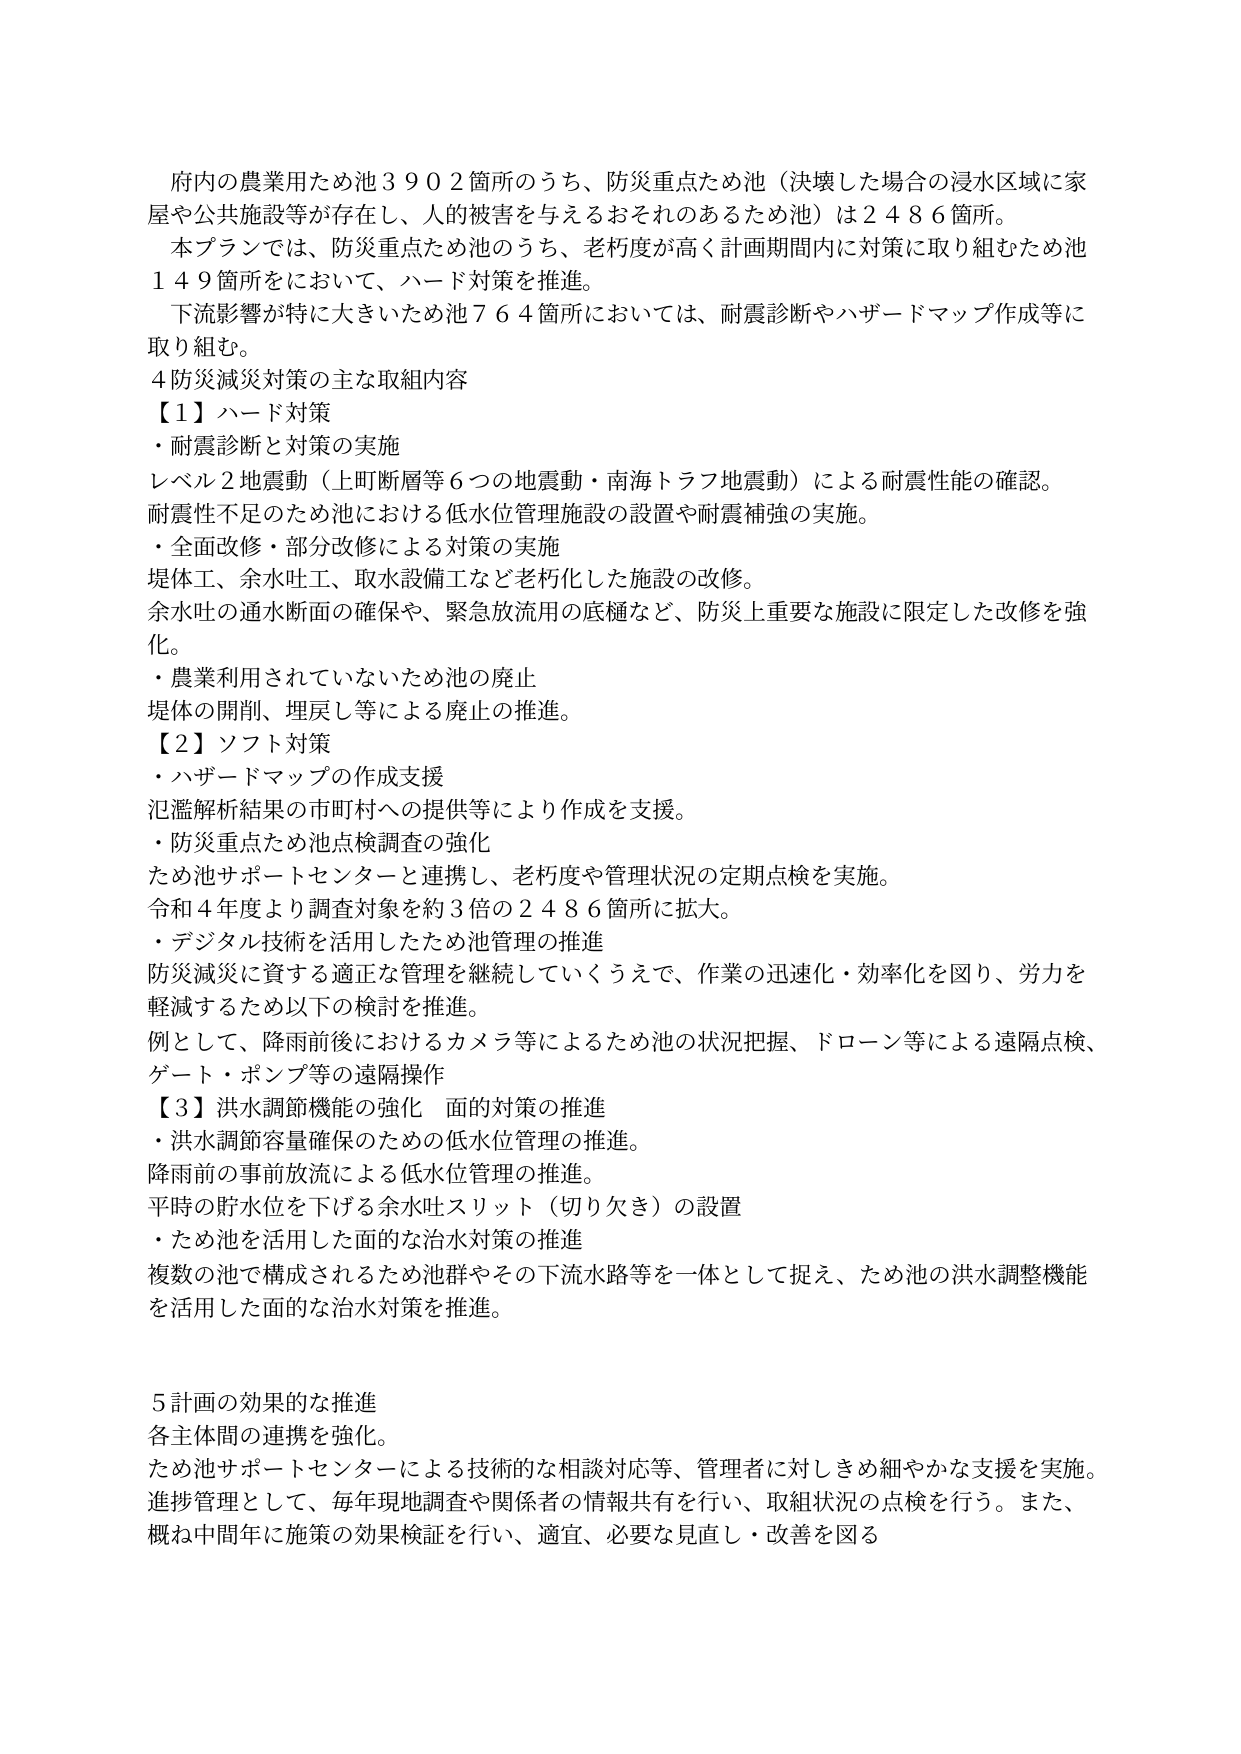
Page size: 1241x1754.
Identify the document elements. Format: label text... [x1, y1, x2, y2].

text ・防災重点ため池点検調査の強化 [148, 825, 1092, 858]
text 余水吐の通水断面の確保や、緊急放流用の底樋など、防災上重要な施設に限定した改修を強化。 [148, 594, 1092, 660]
text 堤体工、余水吐工、取水設備工など老朽化した施設の改修。 [148, 562, 1092, 594]
text 堤体の開削、埋戻し等による廃止の推進。 [148, 693, 1092, 726]
text 各主体間の連携を強化。 [148, 1418, 1092, 1451]
text 府内の農業用ため池３９０２箇所のうち、防災重点ため池（決壊した場合の浸水区域に家屋や公共施設等が存在し、人的被害を与えるおそれのあるため池）は２４８６箇所。 [148, 164, 1092, 230]
text ・耐震診断と対策の実施 [148, 428, 1092, 461]
text ５計画の効果的な推進 [148, 1385, 1092, 1418]
text 令和４年度より調査対象を約３倍の２４８６箇所に拡大。 [148, 891, 1092, 924]
text 本プランでは、防災重点ため池のうち、老朽度が高く計画期間内に対策に取り組むため池１４９箇所をにおいて、ハード対策を推進。 [148, 230, 1092, 296]
text ため池サポートセンターと連携し、老朽度や管理状況の定期点検を実施。 [148, 858, 1092, 891]
text ・デジタル技術を活用したため池管理の推進 [148, 924, 1092, 957]
text 進捗管理として、毎年現地調査や関係者の情報共有を行い、取組状況の点検を行う。また、概ね中間年に施策の効果検証を行い、適宜、必要な見直し・改善を図る [148, 1484, 1092, 1550]
text 防災減災に資する適正な管理を継続していくうえで、作業の迅速化・効率化を図り、労力を軽減するため以下の検討を推進。 [148, 957, 1092, 1022]
text 耐震性不足のため池における低水位管理施設の設置や耐震補強の実施。 [148, 496, 1092, 529]
text 氾濫解析結果の市町村への提供等により作成を支援。 [148, 792, 1092, 825]
text 【１】ハード対策 [148, 395, 1092, 428]
text 降雨前の事前放流による低水位管理の推進。 [148, 1156, 1092, 1189]
text レベル２地震動（上町断層等６つの地震動・南海トラフ地震動）による耐震性能の確認。 [148, 463, 1092, 496]
text 【３】洪水調節機能の強化 面的対策の推進 [148, 1090, 1092, 1123]
text 【２】ソフト対策 [148, 726, 1092, 759]
text ・ため池を活用した面的な治水対策の推進 [148, 1222, 1092, 1255]
text ・洪水調節容量確保のための低水位管理の推進。 [148, 1123, 1092, 1156]
text ・農業利用されていないため池の廃止 [148, 660, 1092, 693]
text 複数の池で構成されるため池群やその下流水路等を一体として捉え、ため池の洪水調整機能を活用した面的な治水対策を推進。 [148, 1257, 1092, 1323]
text ４防災減災対策の主な取組内容 [148, 362, 1092, 395]
text ・ハザードマップの作成支援 [148, 759, 1092, 792]
text 平時の貯水位を下げる余水吐スリット（切り欠き）の設置 [148, 1189, 1092, 1222]
text ・全面改修・部分改修による対策の実施 [148, 529, 1092, 562]
text 例として、降雨前後におけるカメラ等によるため池の状況把握、ドローン等による遠隔点検、ゲート・ポンプ等の遠隔操作 [148, 1024, 1092, 1090]
text ため池サポートセンターによる技術的な相談対応等、管理者に対しきめ細やかな支援を実施。 [148, 1451, 1092, 1484]
text 下流影響が特に大きいため池７６４箇所においては、耐震診断やハザードマップ作成等に取り組む。 [148, 296, 1092, 362]
